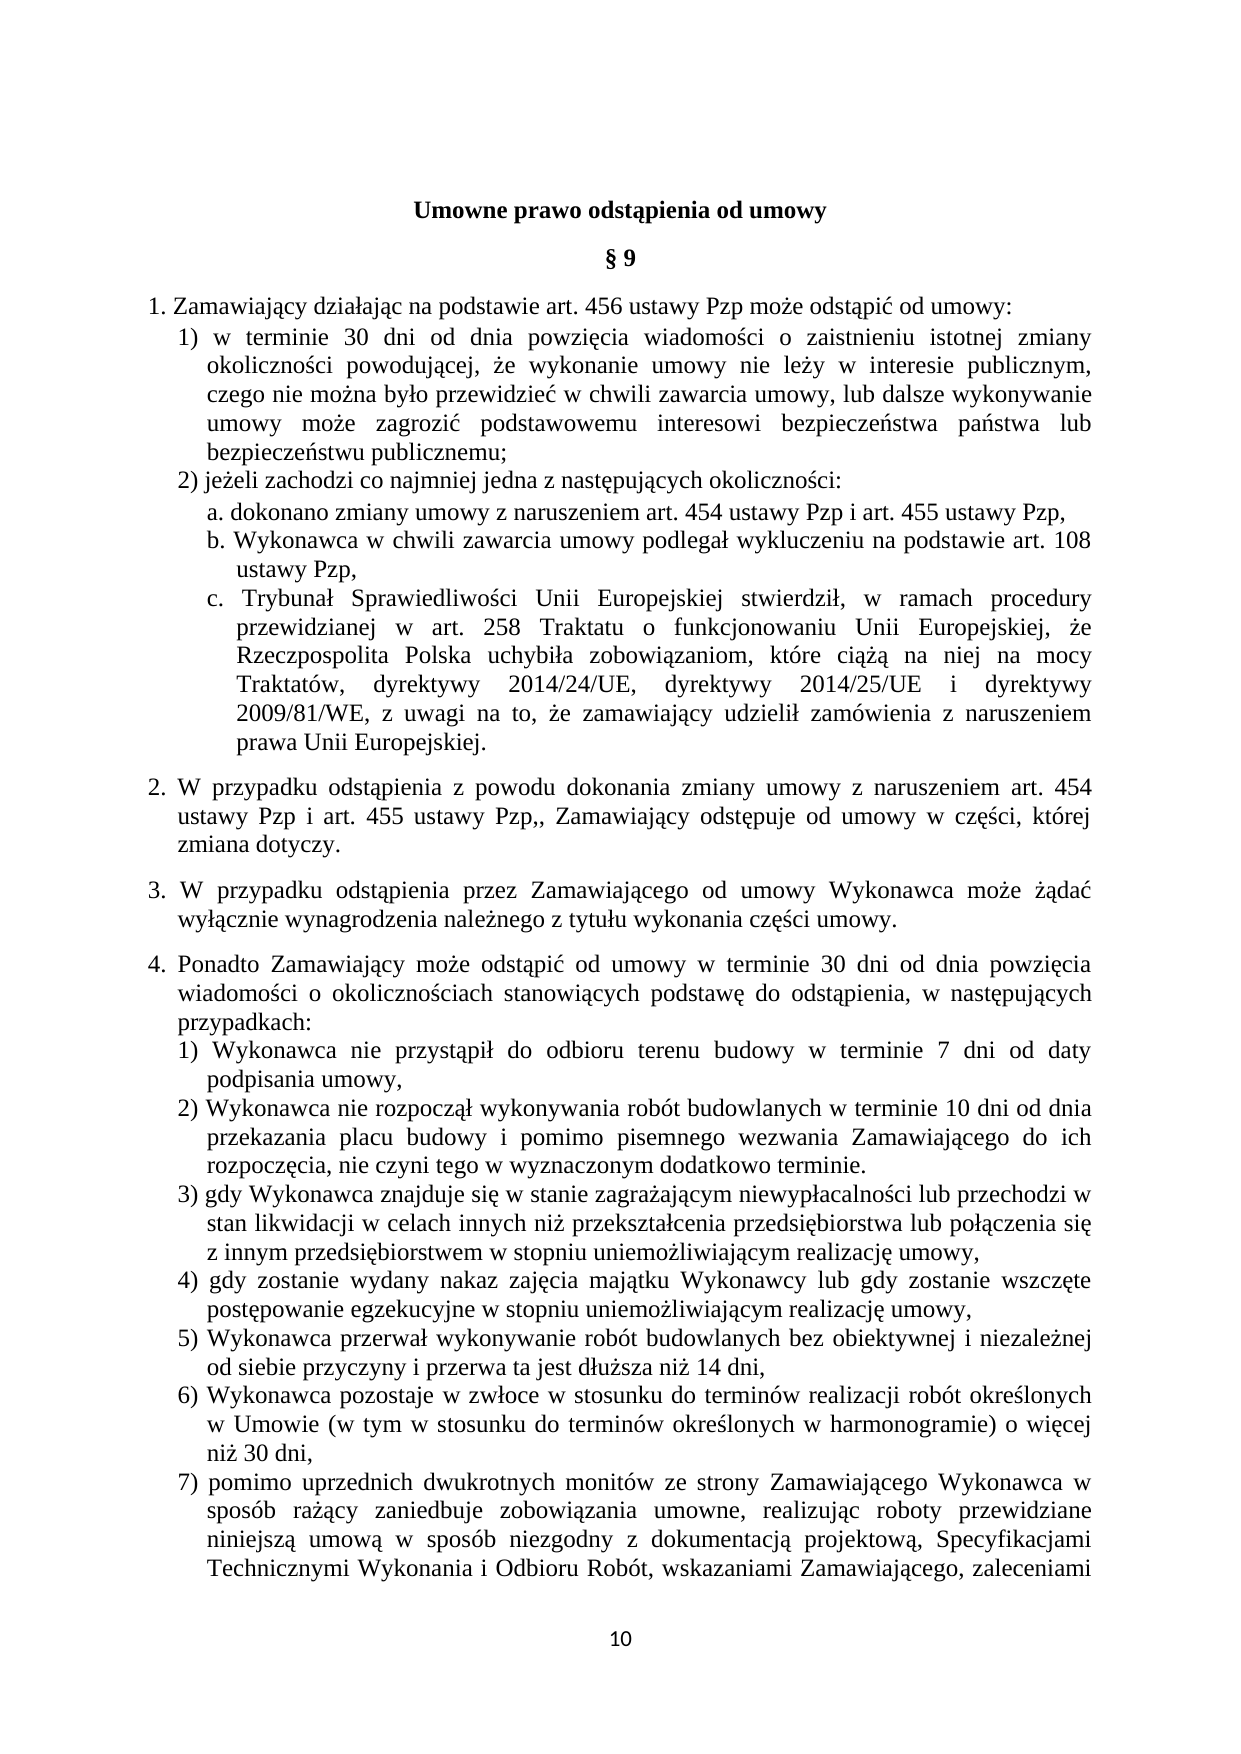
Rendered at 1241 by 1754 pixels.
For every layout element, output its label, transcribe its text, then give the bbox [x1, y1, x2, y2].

text 2) jeżeli zachodzi co najmniej jedna z następujących okoliczności: [177, 466, 1093, 494]
text 3. W przypadku odstąpienia przez Zamawiającego od umowy Wykonawca może żądać wyłącznie wynagrodzenia należnego z tytułu wykonania części umowy. [148, 875, 1093, 932]
text 5) Wykonawca przerwał wykonywanie robót budowlanych bez obiektywnej i niezależnej od siebie przyczyny i przerwa ta jest dłuższa niż 14 dni, [177, 1323, 1093, 1380]
text Umowne prawo odstąpienia od umowy [148, 195, 1093, 224]
text 3) gdy Wykonawca znajduje się w stanie zagrażającym niewypłacalności lub przechodzi w stan likwidacji w celach innych niż przekształcenia przedsiębiorstwa lub połączenia się z innym przedsiębiorstwem w stopniu uniemożliwiającym realizację umowy, [177, 1179, 1093, 1265]
text a. dokonano zmiany umowy z naruszeniem art. 454 ustawy Pzp i art. 455 ustawy Pzp, [207, 497, 1093, 525]
text § 9 [148, 243, 1093, 272]
text 1) w terminie 30 dni od dnia powzięcia wiadomości o zaistnieniu istotnej zmiany okoliczności powodującej, że wykonanie umowy nie leży w interesie publicznym, czego nie można było przewidzieć w chwili zawarcia umowy, lub dalsze wykonywanie umowy może zagrozić podstawowemu interesowi bezpieczeństwa państwa lub bezpieczeństwu publicznemu; [177, 322, 1093, 466]
text 1. Zamawiający działając na podstawie art. 456 ustawy Pzp może odstąpić od umowy: [148, 291, 1093, 319]
text c. Trybunał Sprawiedliwości Unii Europejskiej stwierdził, w ramach procedury przewidzianej w art. 258 Traktatu o funkcjonowaniu Unii Europejskiej, że Rzeczpospolita Polska uchybiła zobowiązaniom, które ciążą na niej na mocy Traktatów, dyrektywy 2014/24/UE, dyrektywy 2014/25/UE i dyrektywy 2009/81/WE, z uwagi na to, że zamawiający udzielił zamówienia z naruszeniem prawa Unii Europejskiej. [207, 583, 1093, 755]
text 2. W przypadku odstąpienia z powodu dokonania zmiany umowy z naruszeniem art. 454 ustawy Pzp i art. 455 ustawy Pzp,, Zamawiający odstępuje od umowy w części, której zmiana dotyczy. [148, 772, 1093, 858]
text 6) Wykonawca pozostaje w zwłoce w stosunku do terminów realizacji robót określonych w Umowie (w tym w stosunku do terminów określonych w harmonogramie) o więcej niż 30 dni, [177, 1380, 1093, 1467]
text 4. Ponadto Zamawiający może odstąpić od umowy w terminie 30 dni od dnia powzięcia wiadomości o okolicznościach stanowiących podstawę do odstąpienia, w następujących przypadkach: [148, 949, 1093, 1035]
text 1) Wykonawca nie przystąpił do odbioru terenu budowy w terminie 7 dni od daty podpisania umowy, [177, 1035, 1093, 1093]
text 4) gdy zostanie wydany nakaz zajęcia majątku Wykonawcy lub gdy zostanie wszczęte postępowanie egzekucyjne w stopniu uniemożliwiającym realizację umowy, [177, 1265, 1093, 1323]
text b. Wykonawca w chwili zawarcia umowy podlegał wykluczeniu na podstawie art. 108 ustawy Pzp, [207, 525, 1093, 583]
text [177, 1467, 1093, 1582]
text 2) Wykonawca nie rozpoczął wykonywania robót budowlanych w terminie 10 dni od dnia przekazania placu budowy i pomimo pisemnego wezwania Zamawiającego do ich rozpoczęcia, nie czyni tego w wyznaczonym dodatkowo terminie. [177, 1093, 1093, 1179]
